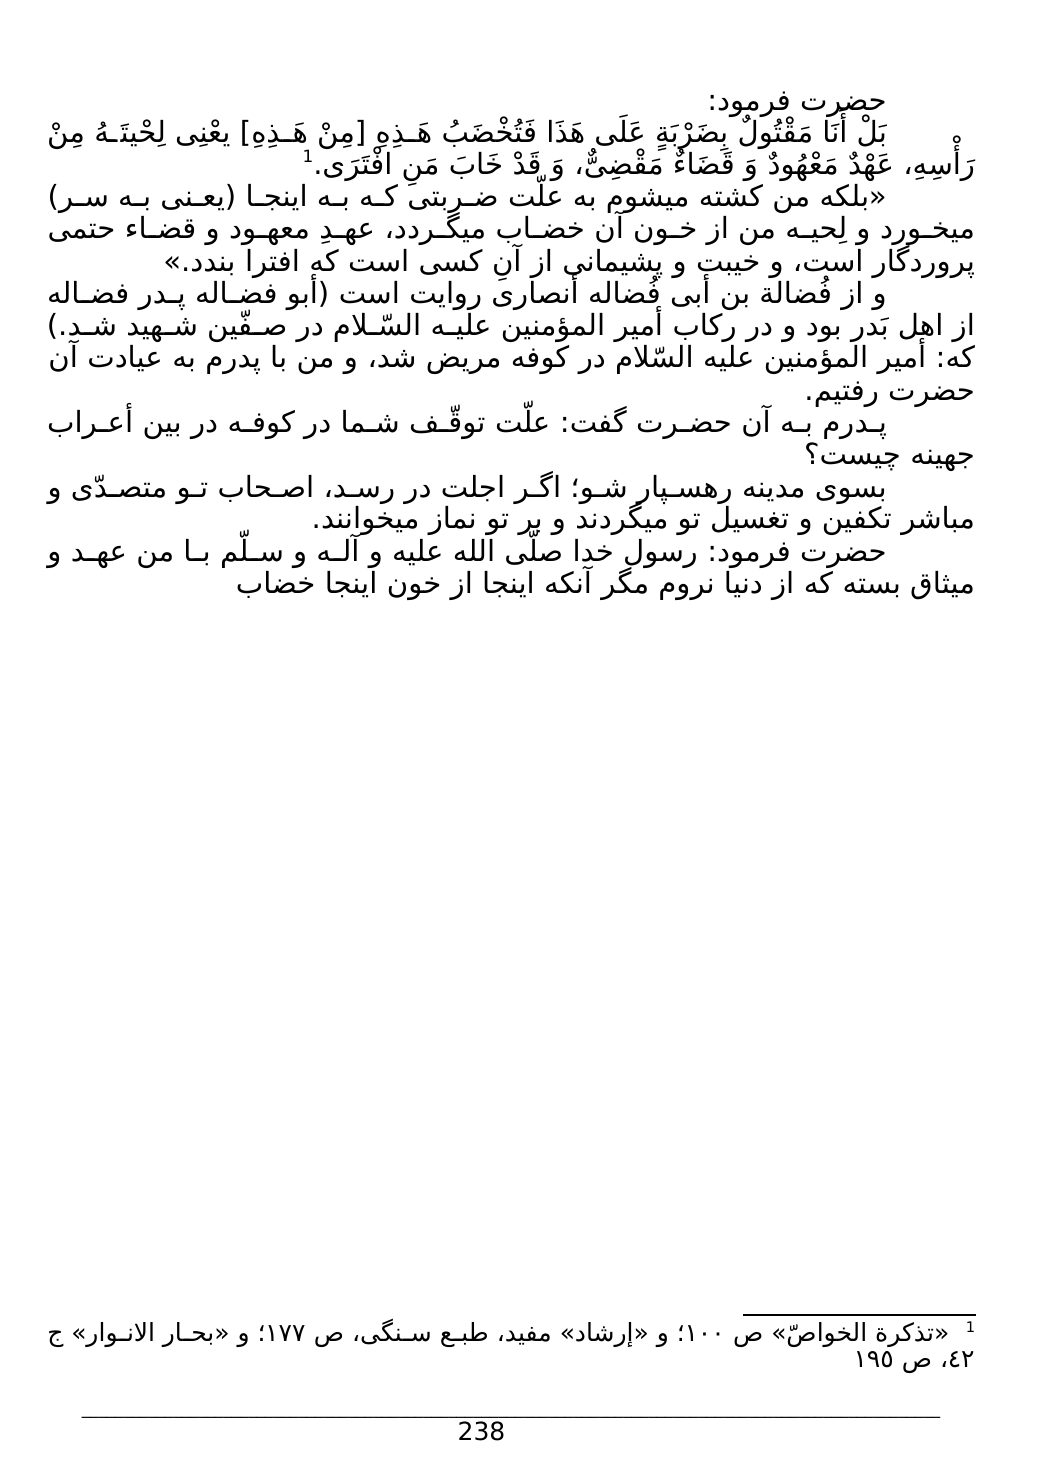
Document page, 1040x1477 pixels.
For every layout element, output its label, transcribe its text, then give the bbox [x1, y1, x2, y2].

text حضرت فرمود: [47, 84, 975, 117]
text بسوى مدینه رهسپار شو؛ اگر اجلت در رسد، اصحاب تو متصدّى و مباشر تكفین و تغسیل تو میگردند و بر تو نماز میخوانند. [47, 471, 975, 536]
text پدرم به آن حضرت گفت: علّت توقّف شما در كوفه در بین أعراب جهینه چیست؟ [47, 407, 975, 471]
text و از فُضالة بن أبى فُضاله أنصارى روایت است (أبو فضاله پدر فضاله از اهل بَدر بود و در ركاب أمیر المؤمنین علیه السّلام در صفّین شهید شد.) كه: أمیر المؤمنین علیه السّلام در كوفه مریض شد، و من با پدرم به عیادت آن حضرت رفتیم. [47, 278, 975, 407]
text بَلْ أَنَا مَقْتُولٌ بِضَرْبَةٍ عَلَى هَذَا فَتُخْضَبُ هَذِهِ [مِنْ هَذِهِ‌] یعْنِى لِحْیتَهُ مِنْ رَأْسِهِ، عَهْدٌ مَعْهُودٌ وَ قَضَاءٌ مَقْضِىٌّ، وَ قَدْ خَابَ مَنِ افْتَرَى‌. [47, 117, 975, 181]
text «بلكه من كشته میشوم به علّت ضربتى كه به اینجا (یعنى به سر) میخورد و لِحیه من از خون آن خضاب میگردد، عهدِ معهود و قضاء حتمى پروردگار است، و خیبت و پشیمانى از آنِ كسى است كه افترا بندد.» [47, 181, 975, 278]
text حضرت فرمود: رسول خدا صلّى الله علیه و آله و سلّم با من عهد و میثاق بسته كه از دنیا نروم مگر آنكه اینجا از خون اینجا خضاب‌ [47, 536, 975, 600]
